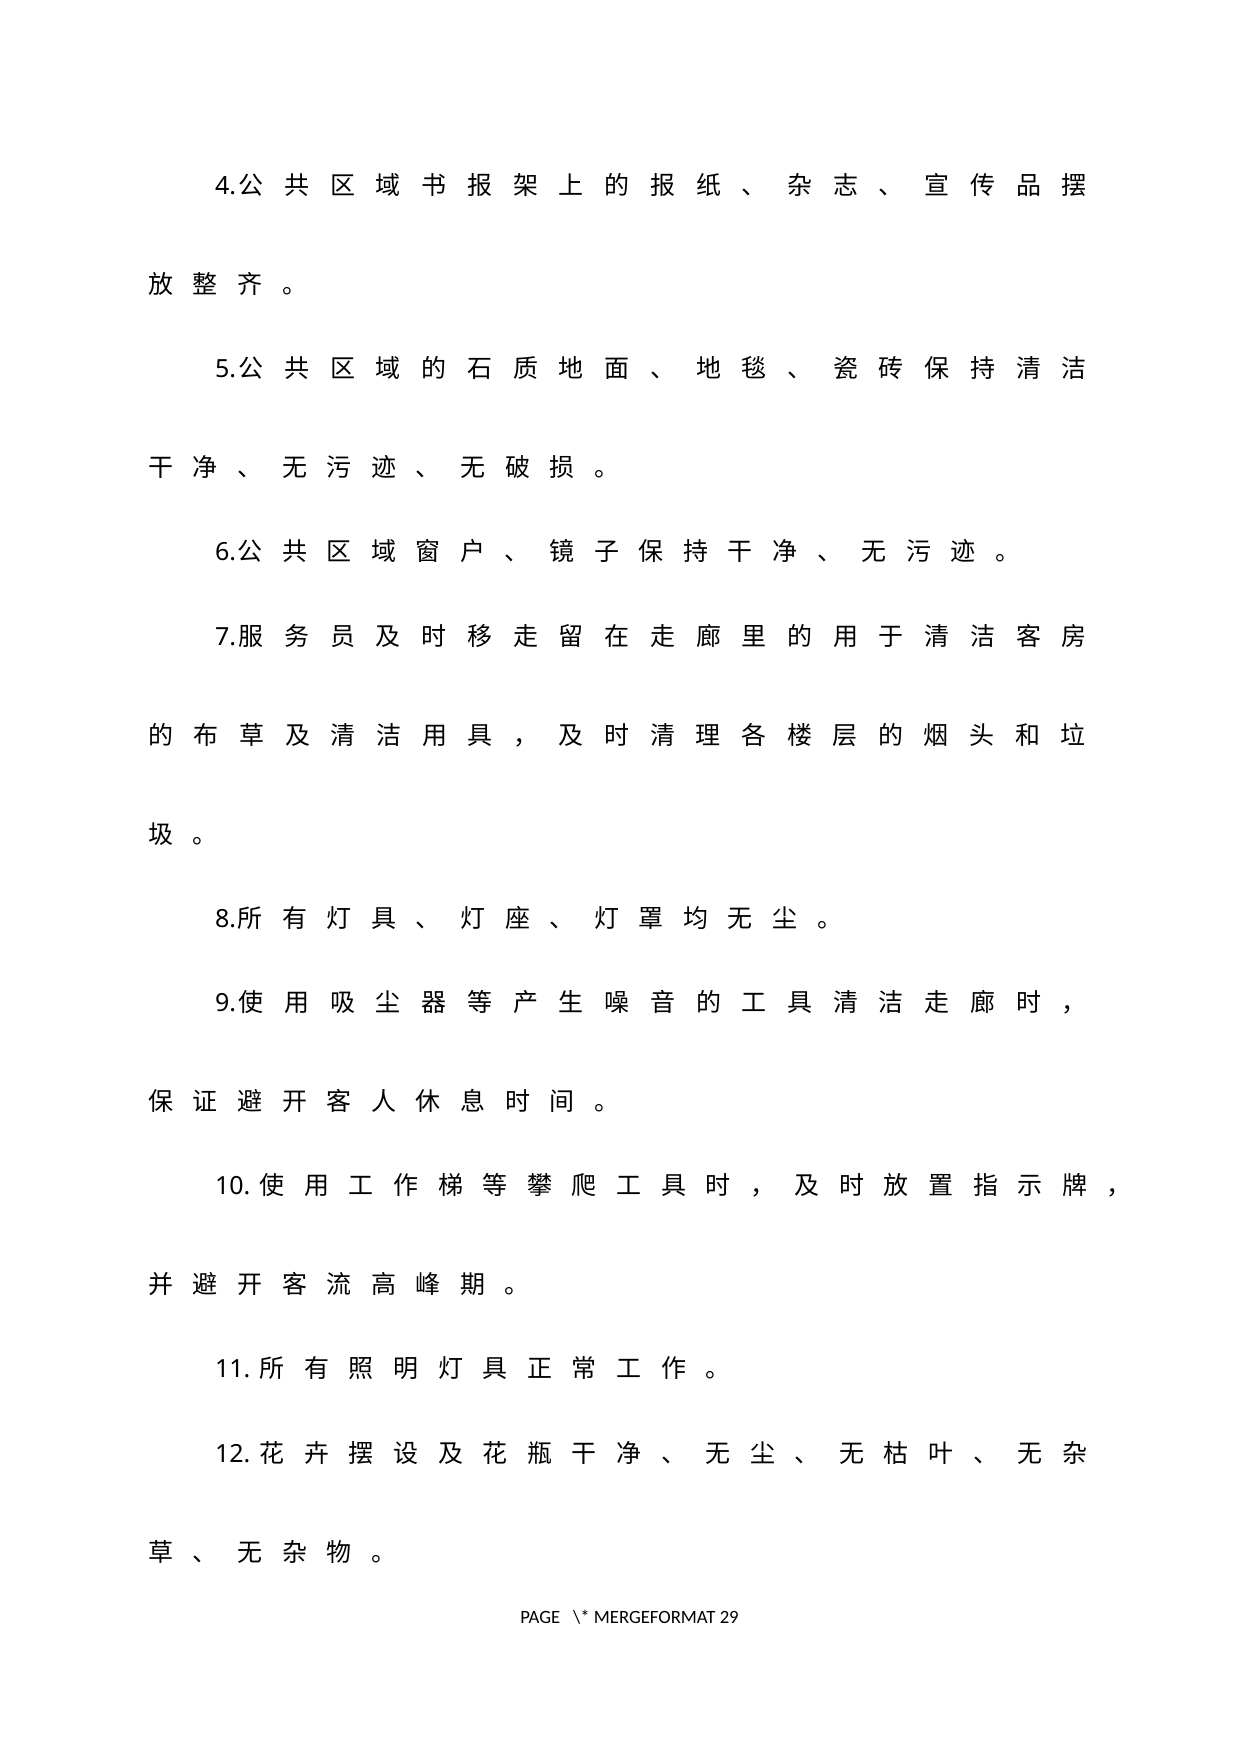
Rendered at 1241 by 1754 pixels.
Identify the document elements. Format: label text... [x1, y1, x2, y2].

text 10.使用工作梯等攀爬工具时，及时放置指示牌，并避开客流高峰期。 [148, 1151, 1107, 1316]
text 5.公共区域的石质地面、地毯、瓷砖保持清洁干净、无污迹、无破损。 [148, 334, 1107, 499]
text 6.公共区域窗户、镜子保持干净、无污迹。 [148, 517, 1107, 583]
text 11.所有照明灯具正常工作。 [148, 1334, 1107, 1400]
text 4.公共区域书报架上的报纸、杂志、宣传品摆放整齐。 [148, 151, 1107, 316]
text 12.花卉摆设及花瓶干净、无尘、无枯叶、无杂草、无杂物。 [148, 1418, 1107, 1583]
text 8.所有灯具、灯座、灯罩均无尘。 [148, 883, 1107, 949]
text 9.使用吸尘器等产生噪音的工具清洁走廊时，保证避开客人休息时间。 [148, 968, 1107, 1133]
text 7.服务员及时移走留在走廊里的用于清洁客房的布草及清洁用具，及时清理各楼层的烟头和垃 圾。 [148, 601, 1107, 865]
